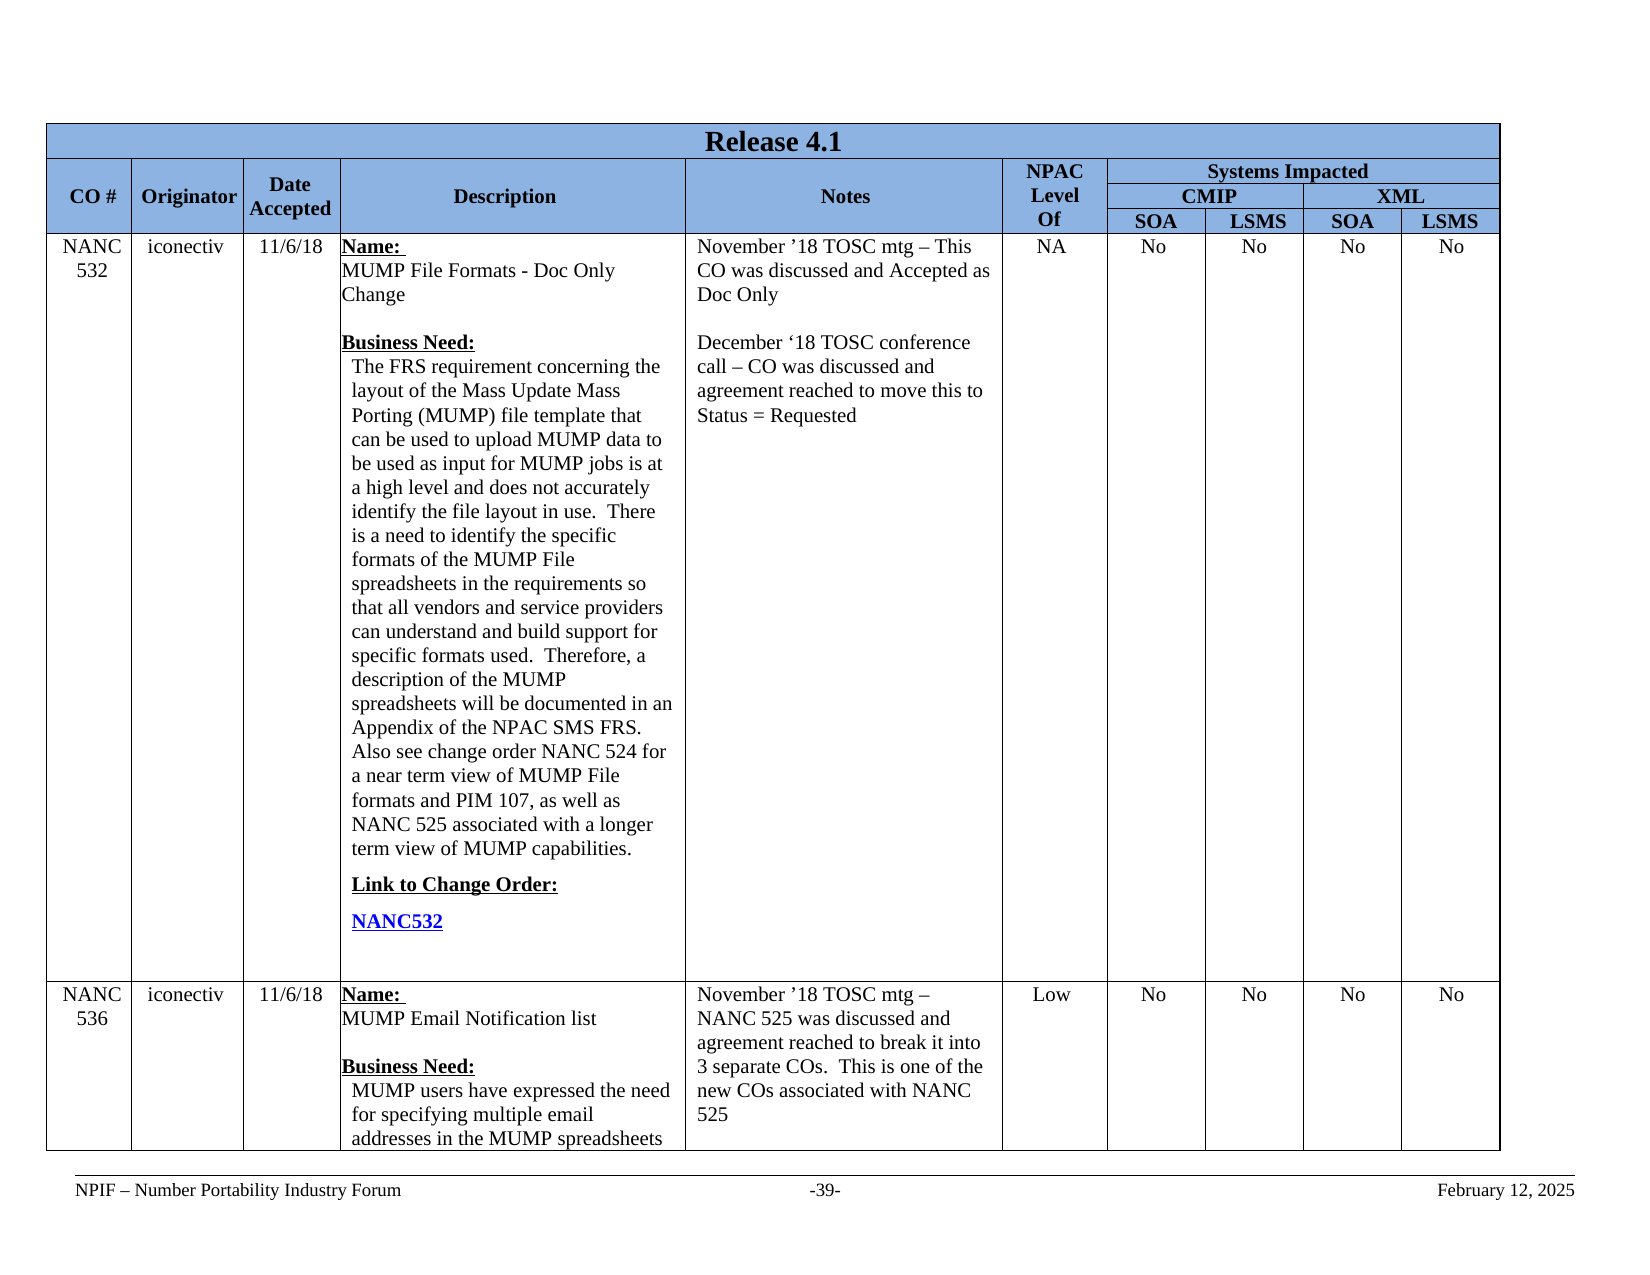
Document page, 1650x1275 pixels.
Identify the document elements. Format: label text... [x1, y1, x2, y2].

table_cell Name: MUMP File Formats - Doc Only Change Business Need: The FRS requirement concerning the layout of the Mass Update Mass Porting (MUMP) file template that can be used to upload MUMP data to be used as input for MUMP jobs is at a high level and does not accurately identify the file layout in use. There is a need to identify the specific formats of the MUMP File spreadsheets in the requirements so that all vendors and service providers can understand and build support for specific formats used. Therefore, a description of the MUMP spreadsheets will be documented in an Appendix of the NPAC SMS FRS. Also see change order NANC 524 for a near term view of MUMP File formats and PIM 107, as well as NANC 525 associated with a longer term view of MUMP capabilities. Link to Change Order: NANC532 [341, 234, 685, 981]
table_cell Originator [132, 159, 243, 233]
table_cell CMIP [1108, 184, 1303, 208]
table_cell 11/6/18 [244, 982, 340, 1150]
table_cell Description [341, 159, 685, 233]
table_cell No [1304, 234, 1401, 981]
table_cell NANC 536 [47, 982, 131, 1150]
table_cell 11/6/18 [244, 234, 340, 981]
table_cell Low [1003, 982, 1107, 1150]
table_cell NANC 532 [47, 234, 131, 981]
table_cell No [1206, 982, 1303, 1150]
table_cell NPAC Level Of Effort [1003, 159, 1107, 233]
table_cell Systems Impacted [1108, 159, 1499, 183]
table_cell NA [1003, 234, 1107, 981]
table_header Release 4.1 [47, 124, 1499, 158]
table_cell No [1304, 982, 1401, 1150]
table_cell LSMS [1206, 209, 1303, 233]
table_cell November ’18 TOSC mtg – This CO was discussed and Accepted as Doc Only December ‘18 TOSC conference call – CO was discussed and agreement reached to move this to Status = Requested [686, 234, 1002, 981]
table_cell SOA [1108, 209, 1205, 233]
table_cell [341, 982, 685, 1150]
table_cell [686, 982, 1002, 1150]
table_cell No [1108, 982, 1205, 1150]
table_cell No [1402, 982, 1499, 1150]
table_cell Date Accepted [244, 159, 340, 233]
table_cell No [1108, 234, 1205, 981]
table_cell No [1206, 234, 1303, 981]
table_cell iconectiv [132, 982, 243, 1150]
table_cell iconectiv [132, 234, 243, 981]
table_cell CO # [47, 159, 131, 233]
table_cell XML [1304, 184, 1499, 208]
table_cell LSMS [1402, 209, 1499, 233]
table_cell SOA [1304, 209, 1401, 233]
table_cell Notes [686, 159, 1002, 233]
table_cell No [1402, 234, 1499, 981]
